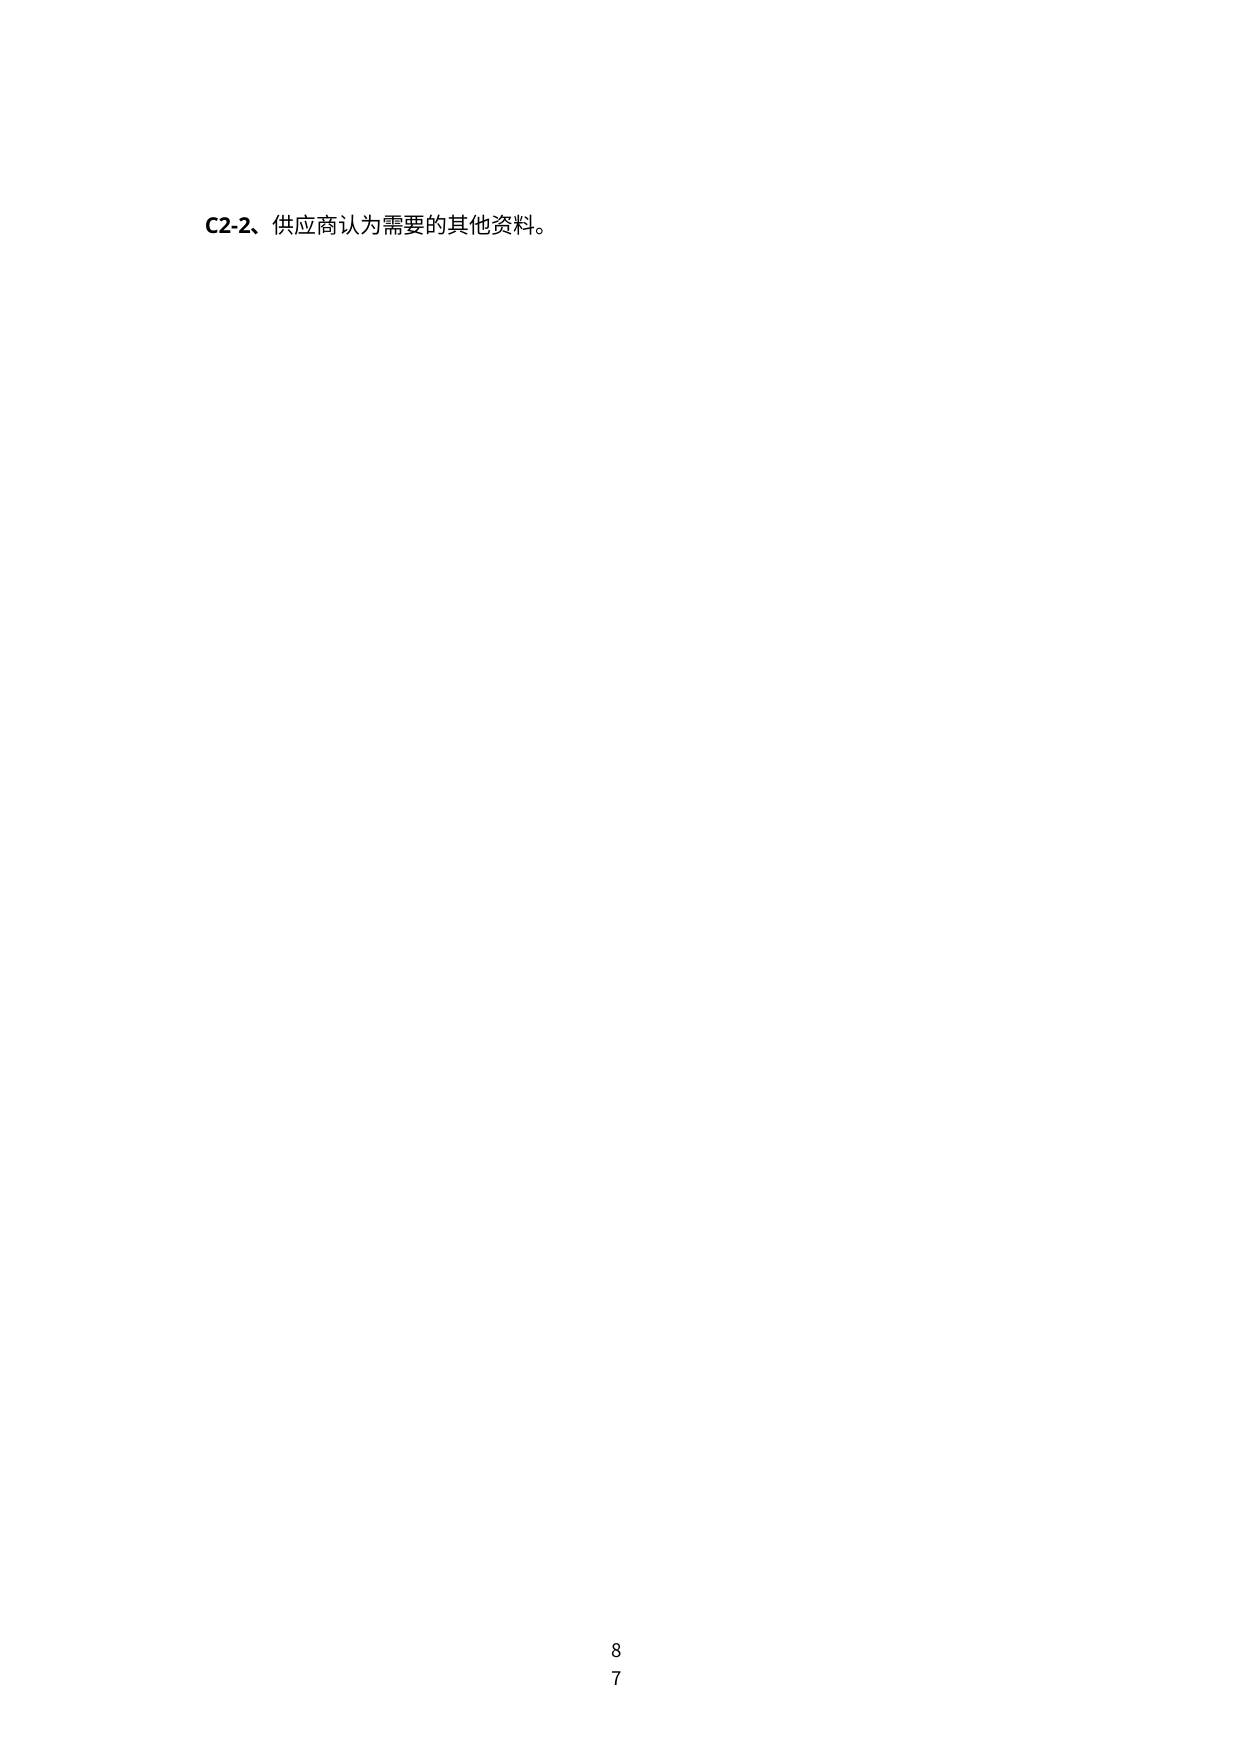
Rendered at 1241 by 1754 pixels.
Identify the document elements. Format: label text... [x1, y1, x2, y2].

text C2-2、供应商认为需要的其他资料。 [161, 208, 1075, 240]
